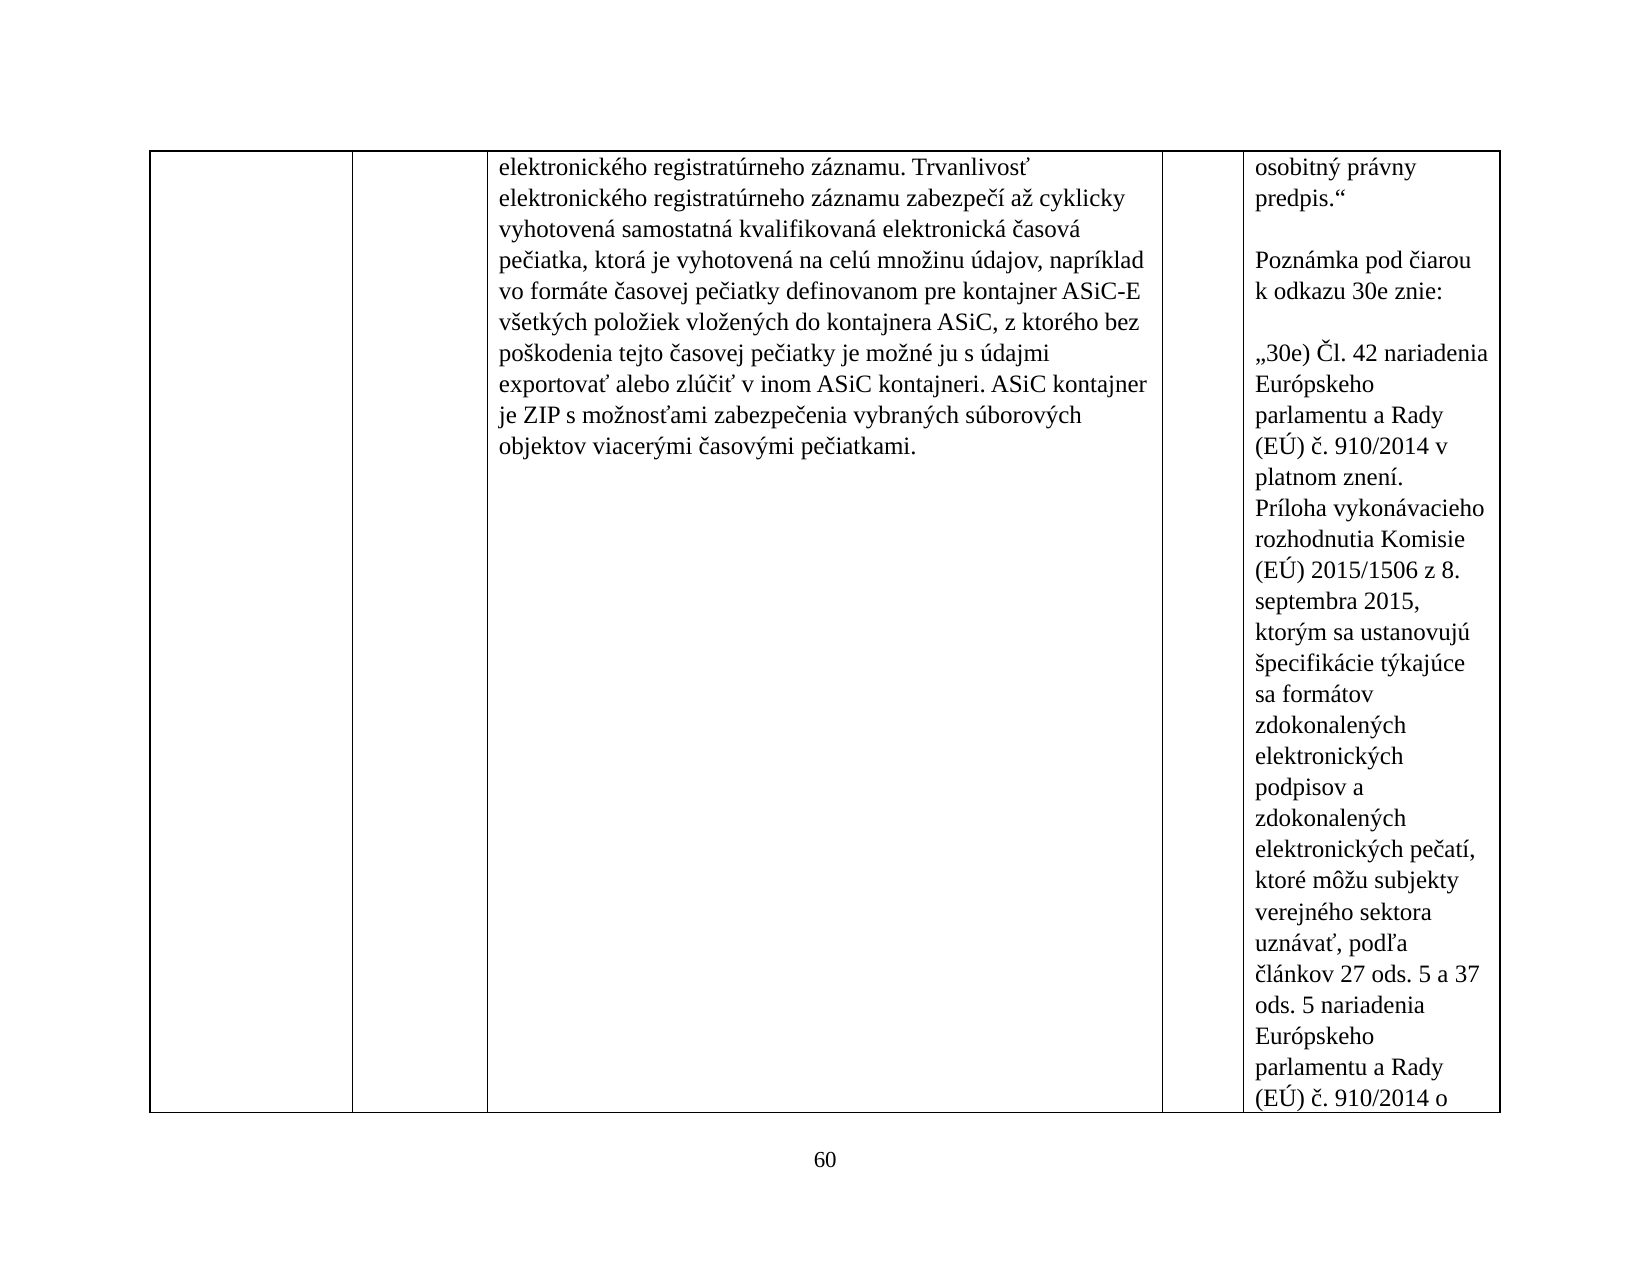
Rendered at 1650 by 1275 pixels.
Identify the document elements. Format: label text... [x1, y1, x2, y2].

table_cell Z [353, 152, 487, 1112]
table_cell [488, 152, 1162, 1112]
table_cell ČA [1163, 152, 1243, 1112]
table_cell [151, 152, 352, 1112]
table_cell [1244, 152, 1499, 1112]
